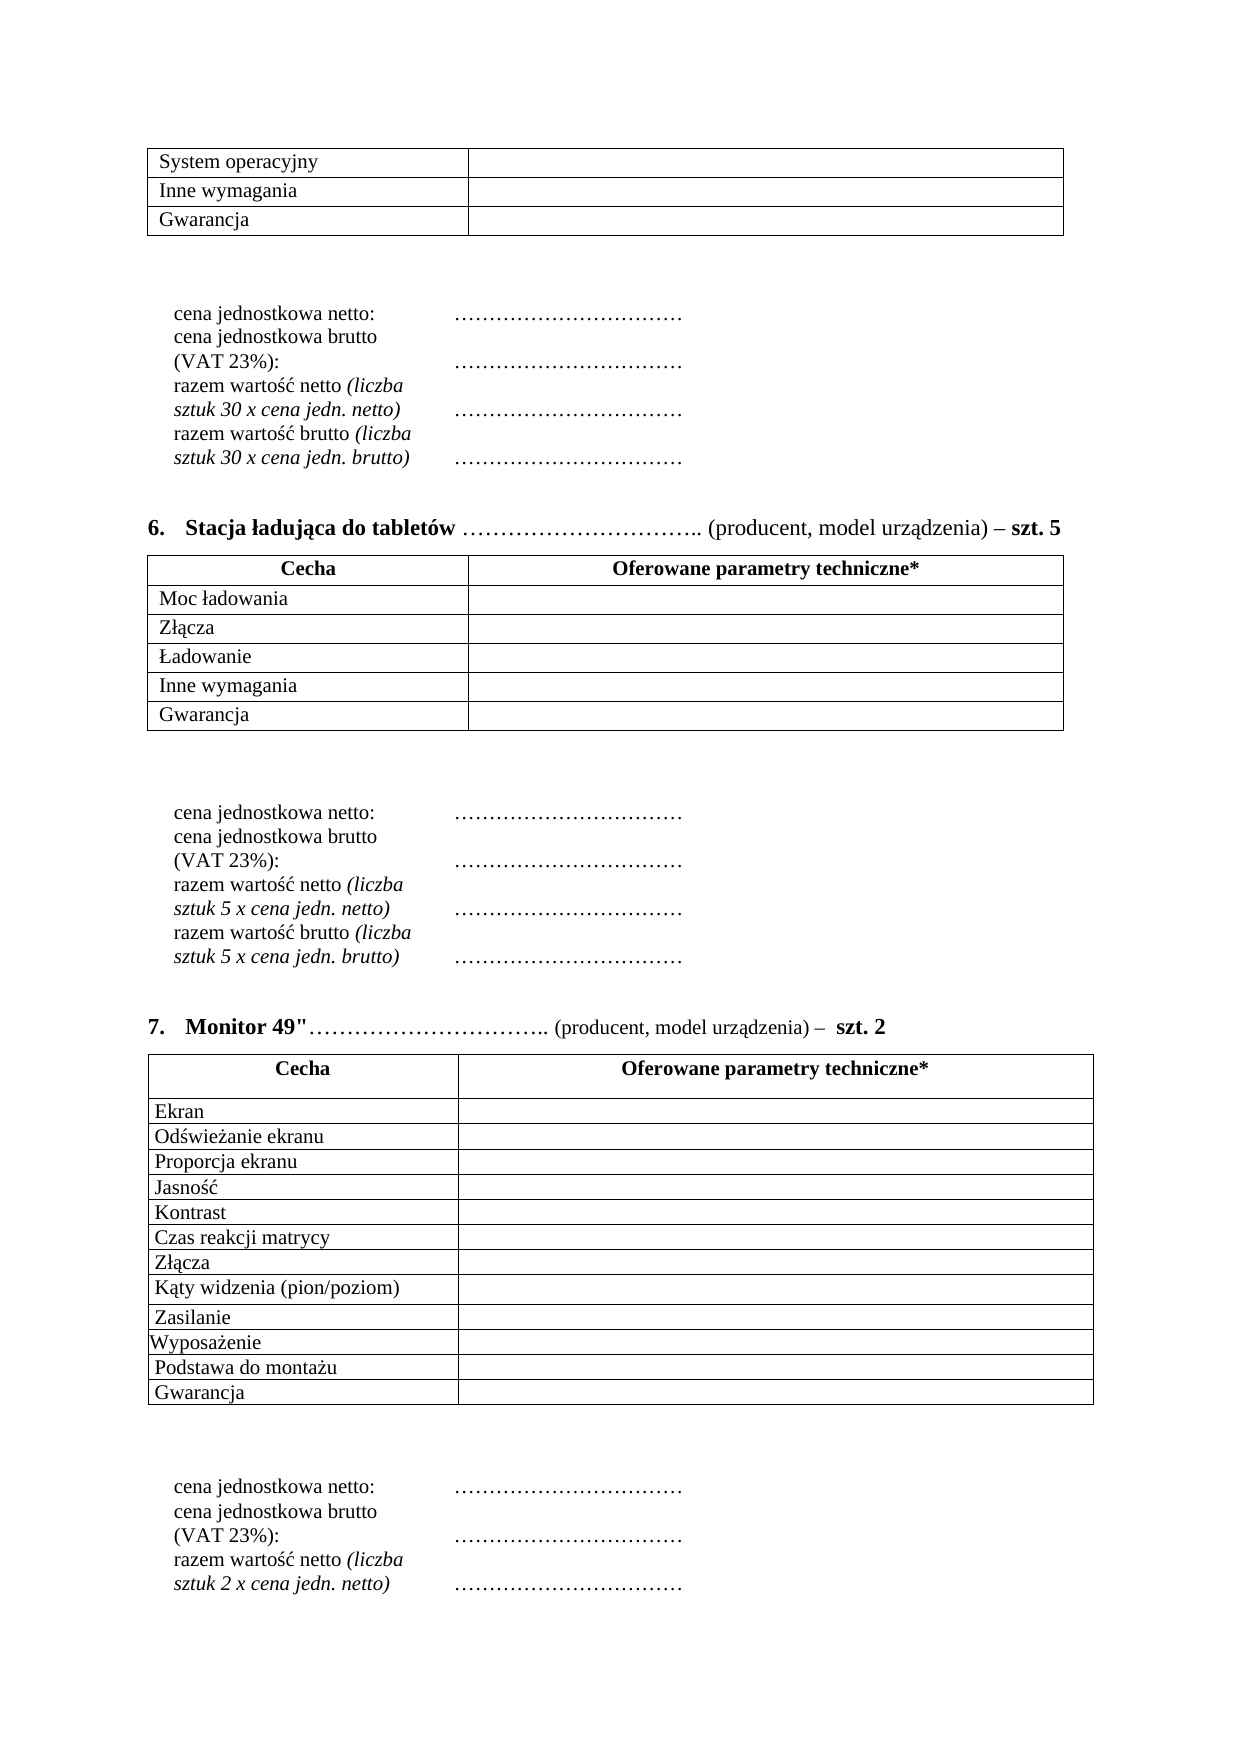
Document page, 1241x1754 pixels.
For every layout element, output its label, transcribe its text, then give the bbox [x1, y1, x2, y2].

table_cell Kontrast [149, 1200, 458, 1224]
table_cell [459, 1200, 1093, 1224]
table_cell Odświeżanie ekranu [149, 1124, 458, 1148]
table_cell Złącza [149, 1250, 458, 1274]
table_cell Moc ładowania [148, 586, 468, 614]
list Monitor 49"………………………….. (producent, model urządzenia) – szt. 2 [148, 1013, 1093, 1040]
table_cell [469, 615, 1063, 643]
table_cell Złącza [148, 615, 468, 643]
table_cell Inne wymagania [148, 178, 468, 206]
table_cell Zasilanie [149, 1305, 458, 1329]
table_cell [469, 207, 1063, 234]
table_cell Proporcja ekranu [149, 1150, 458, 1173]
table_header Oferowane parametry techniczne* [459, 1055, 1093, 1098]
table_cell …………………………… [443, 1499, 767, 1547]
table_header …………………………… [443, 276, 767, 324]
table_cell …………………………… [443, 872, 767, 920]
table_cell …………………………… [443, 920, 767, 968]
table_cell [459, 1355, 1093, 1379]
table_cell razem wartość brutto (liczba sztuk 30 x cena jedn. brutto) [163, 421, 442, 469]
table_cell [459, 1275, 1093, 1304]
table_cell …………………………… [443, 1547, 767, 1595]
table_header Cecha [148, 556, 468, 585]
table_cell Kąty widzenia (pion/poziom) [149, 1275, 458, 1304]
table_cell Podstawa do montażu [149, 1355, 458, 1379]
table_cell Jasność [149, 1175, 458, 1199]
table_header Oferowane parametry techniczne* [469, 556, 1063, 585]
table_cell [469, 702, 1063, 730]
table_header Cecha [149, 1055, 458, 1098]
table_cell razem wartość brutto (liczba sztuk 5 x cena jedn. brutto) [163, 920, 442, 968]
table_header …………………………… [443, 776, 767, 824]
table_cell [469, 149, 1063, 177]
table_cell Wyposażenie [149, 1330, 458, 1354]
table_cell …………………………… [443, 824, 767, 872]
table_cell [459, 1330, 1093, 1354]
table_cell [469, 673, 1063, 701]
table_header …………………………… [443, 1451, 767, 1498]
table_cell razem wartość netto (liczba sztuk 5 x cena jedn. netto) [163, 872, 442, 920]
table_cell [469, 644, 1063, 672]
table_cell Gwarancja [149, 1380, 458, 1404]
table_cell Ładowanie [148, 644, 468, 672]
table_cell Inne wymagania [148, 673, 468, 701]
table_cell [459, 1380, 1093, 1404]
list Stacja ładująca do tabletów ………………………….. (producent, model urządzenia) – szt. 5 [148, 514, 1093, 540]
table_cell razem wartość netto (liczba sztuk 2 x cena jedn. netto) [163, 1547, 442, 1595]
table_header cena jednostkowa netto: [163, 776, 442, 824]
table_cell [459, 1099, 1093, 1123]
table_cell razem wartość netto (liczba sztuk 30 x cena jedn. netto) [163, 373, 442, 421]
table_cell …………………………… [443, 421, 767, 469]
table_cell [459, 1124, 1093, 1148]
table_cell [469, 586, 1063, 614]
table_header cena jednostkowa netto: [163, 276, 442, 324]
table_cell [469, 178, 1063, 206]
table_cell cena jednostkowa brutto (VAT 23%): [163, 824, 442, 872]
table_header cena jednostkowa netto: [163, 1451, 442, 1498]
table_cell …………………………… [443, 325, 767, 373]
table_cell cena jednostkowa brutto (VAT 23%): [163, 325, 442, 373]
table_cell [459, 1175, 1093, 1199]
table_cell cena jednostkowa brutto (VAT 23%): [163, 1499, 442, 1547]
table_cell Ekran [149, 1099, 458, 1123]
table_cell Czas reakcji matrycy [149, 1225, 458, 1249]
table_cell [459, 1250, 1093, 1274]
table_cell [459, 1225, 1093, 1249]
table_cell …………………………… [443, 373, 767, 421]
table_cell Gwarancja [148, 702, 468, 730]
table_cell [459, 1150, 1093, 1173]
table_cell Gwarancja [148, 207, 468, 234]
table_cell [459, 1305, 1093, 1329]
table_cell System operacyjny [148, 149, 468, 177]
